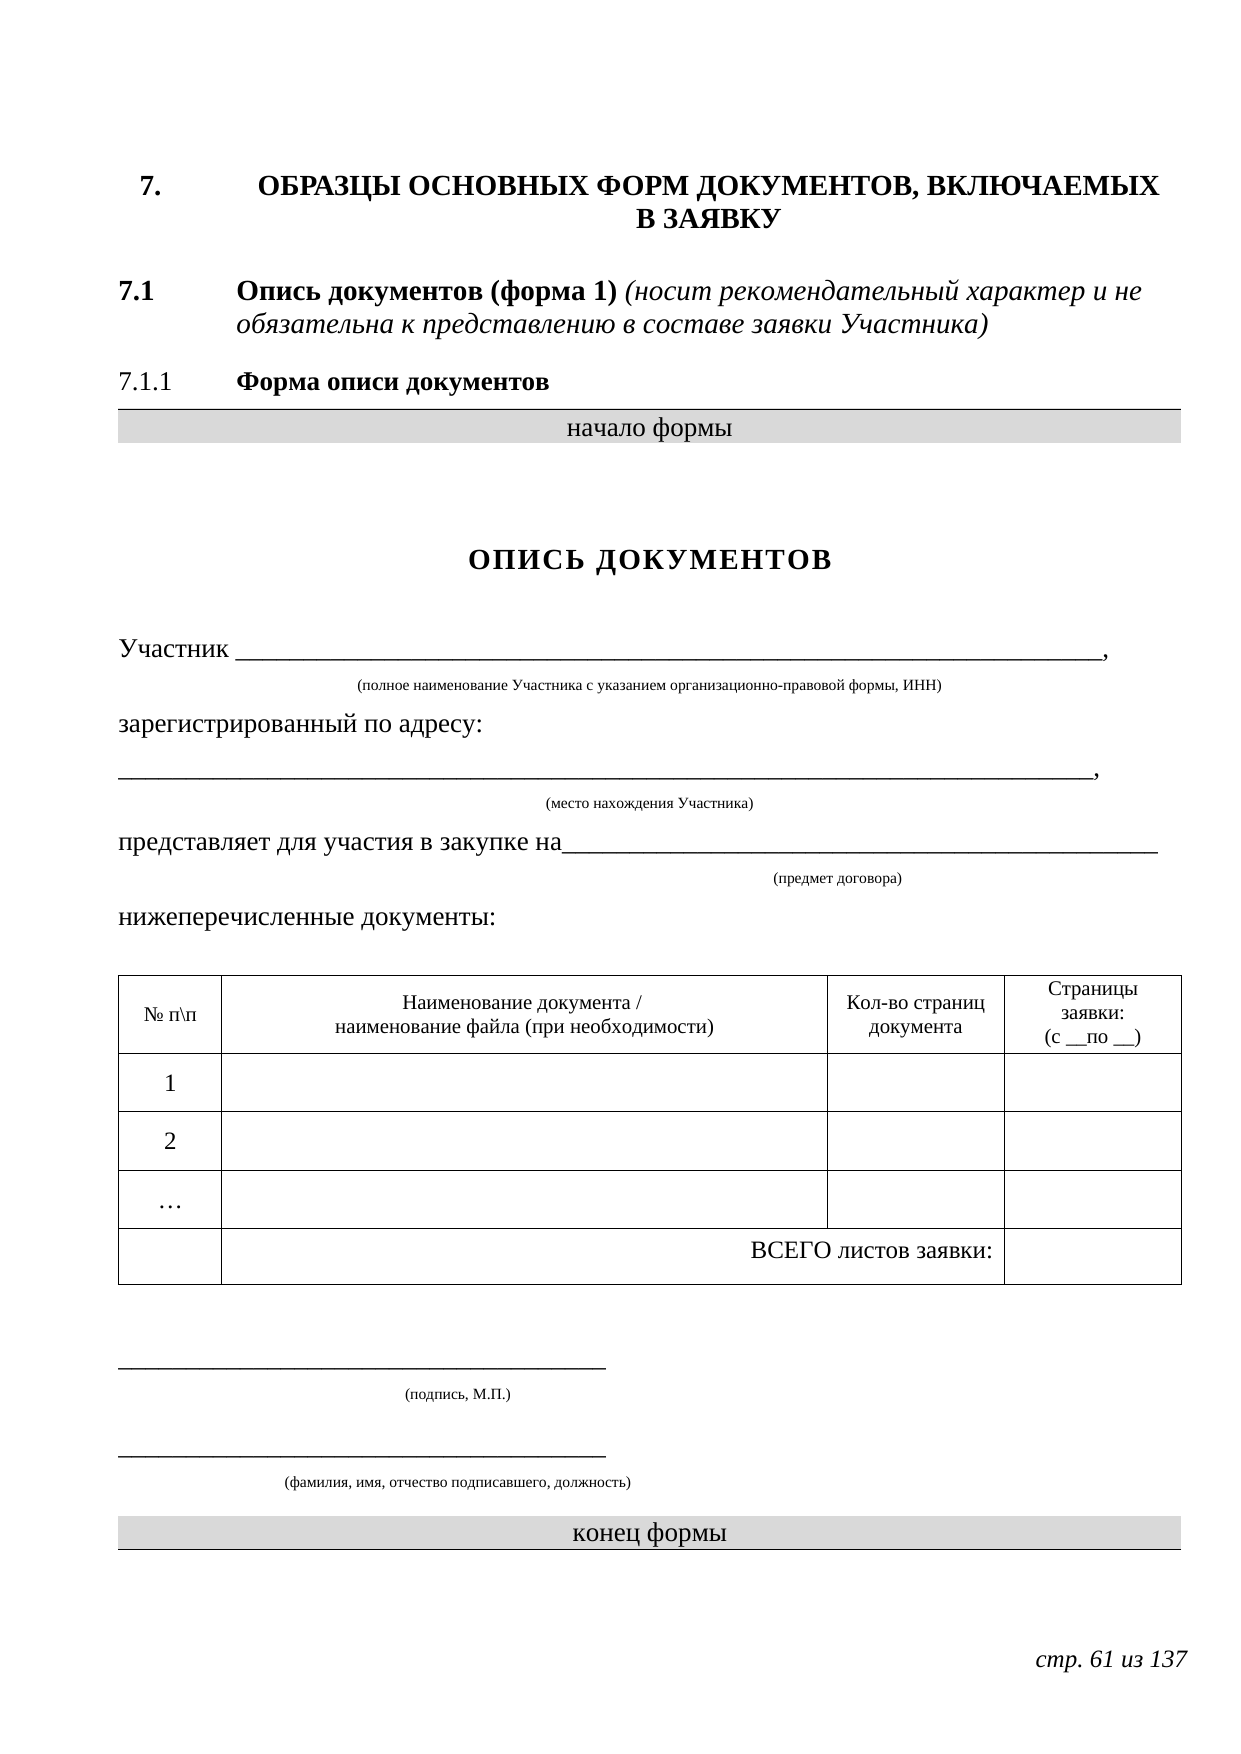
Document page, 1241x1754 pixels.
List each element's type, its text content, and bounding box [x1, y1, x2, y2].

table_header № п\п [119, 976, 221, 1052]
table_cell [828, 1054, 1004, 1111]
table_cell 2 [119, 1112, 221, 1169]
text представляет для участия в закупке на____________________________________________ [118, 825, 1181, 857]
table_header Страницы заявки: (с __по __) [1005, 976, 1181, 1052]
table_cell [828, 1171, 1004, 1228]
table_cell [828, 1112, 1004, 1169]
table_header Кол-во страниц документа [828, 976, 1004, 1052]
table_cell [1005, 1171, 1181, 1228]
table_cell ВСЕГО листов заявки: [222, 1229, 1004, 1284]
text (место нахождения Участника) [118, 794, 1181, 825]
table_cell [119, 1229, 221, 1284]
table_cell [1005, 1054, 1181, 1111]
text ОПИСЬ ДОКУМЕНТОВ [118, 542, 1181, 576]
table_cell [222, 1171, 827, 1228]
text (полное наименование Участника с указанием организационно-правовой формы, ИНН) [118, 676, 1181, 707]
text ____________________________________ [118, 1341, 1181, 1373]
text (подпись, М.П.) [118, 1385, 797, 1416]
table_cell [1005, 1112, 1181, 1169]
text зарегистрированный по адресу: [118, 707, 1181, 738]
subtitle Опись документов (форма 1) (носит рекомендательный характер и не обязательна к представлению в составе заявки Участника) [118, 273, 1181, 340]
text (предмет договора) [118, 869, 1181, 900]
text ________________________________________________________________________, [118, 751, 1181, 782]
text (фамилия, имя, отчество подписавшего, должность) [118, 1472, 797, 1503]
list Форма описи документов [118, 365, 1181, 396]
text Участник ________________________________________________________________, [118, 632, 1181, 663]
table_cell 1 [119, 1054, 221, 1111]
text ____________________________________ [118, 1429, 1181, 1460]
table_cell [1005, 1229, 1181, 1284]
table_cell [222, 1112, 827, 1169]
text конец формы [118, 1516, 1181, 1549]
table_cell [222, 1054, 827, 1111]
text нижеперечисленные документы: [118, 900, 1181, 931]
table_header Наименование документа / наименование файла (при необходимости) [222, 976, 827, 1052]
table_cell … [119, 1171, 221, 1228]
text начало формы [118, 410, 1181, 443]
subtitle ОБРАЗЦЫ ОСНОВНЫХ ФОРМ ДОКУМЕНТОВ, ВКЛЮЧАЕМЫХ В ЗАЯВКУ [118, 168, 1181, 235]
